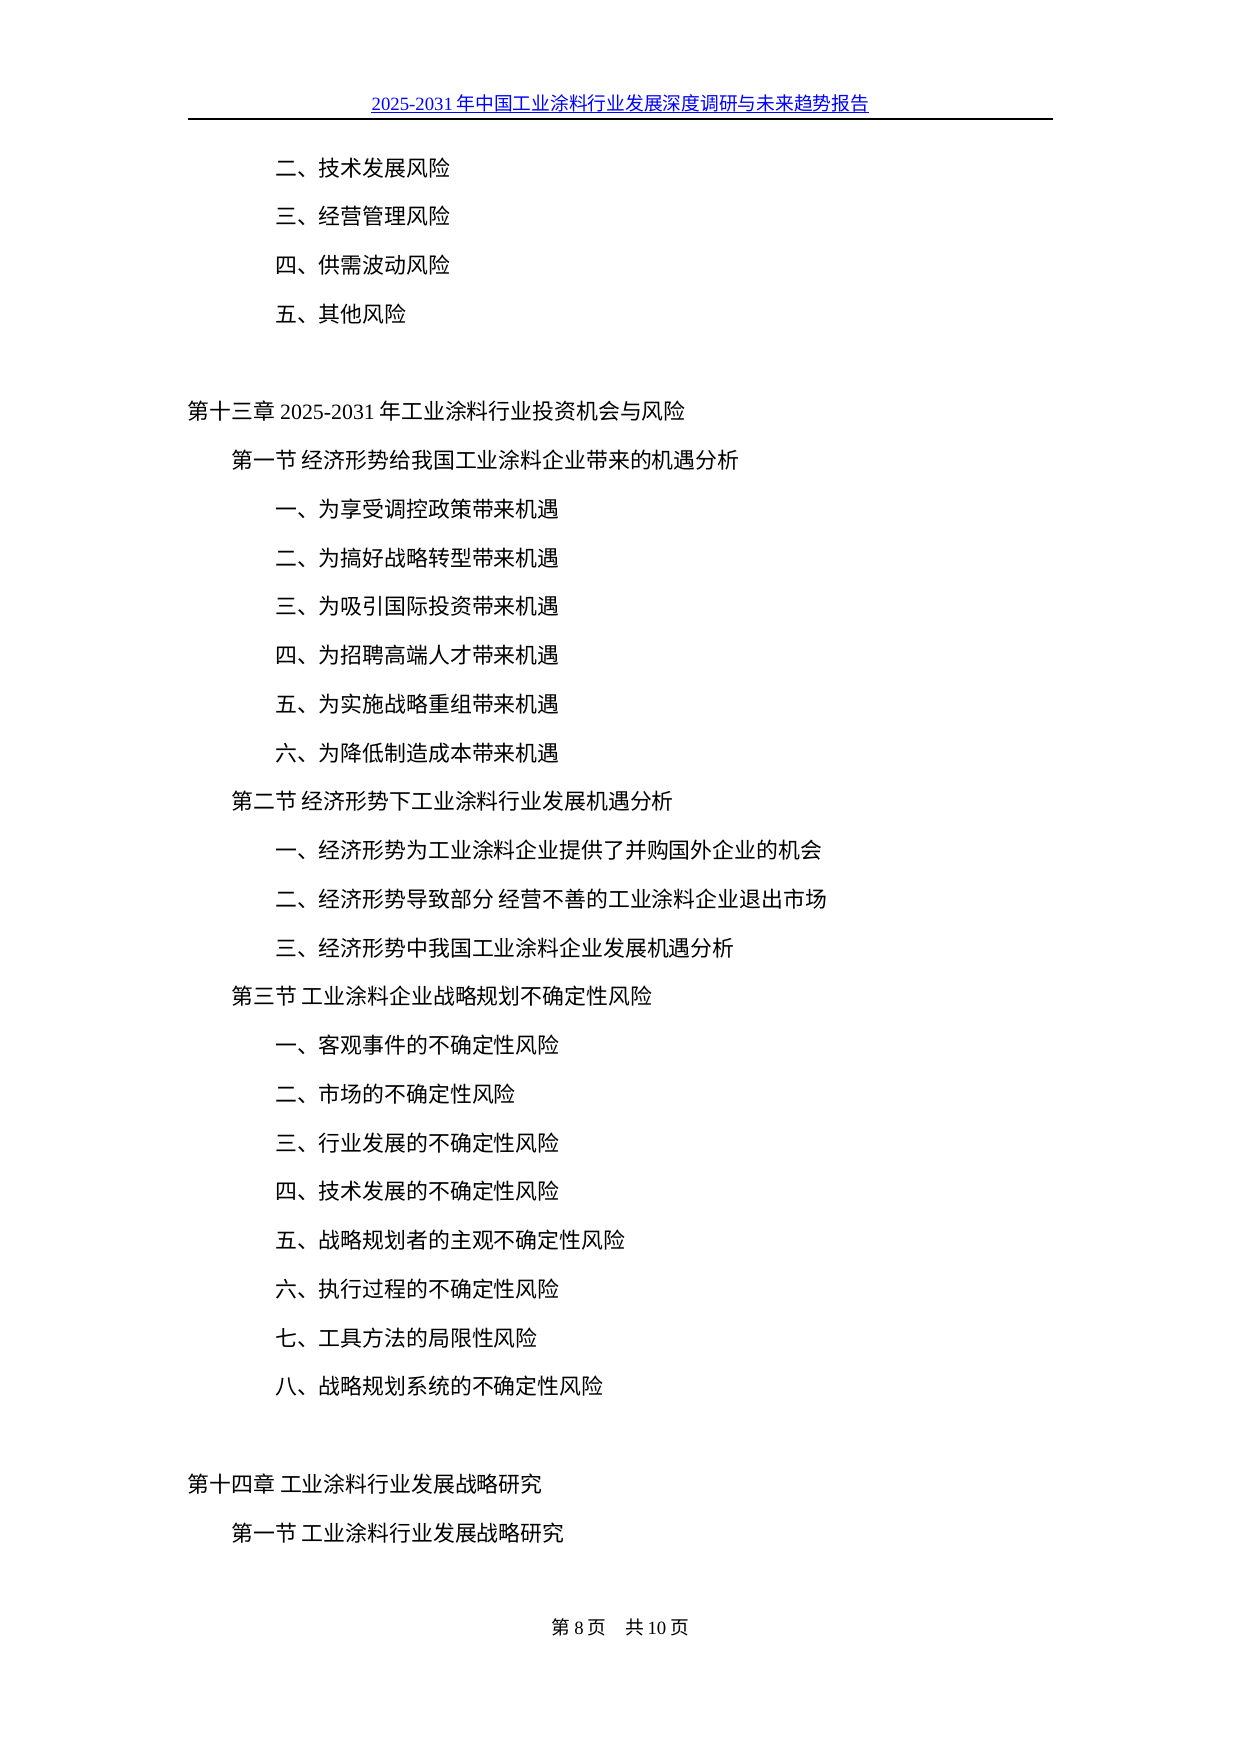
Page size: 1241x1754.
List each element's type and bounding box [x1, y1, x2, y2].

text [187, 150, 1053, 1548]
